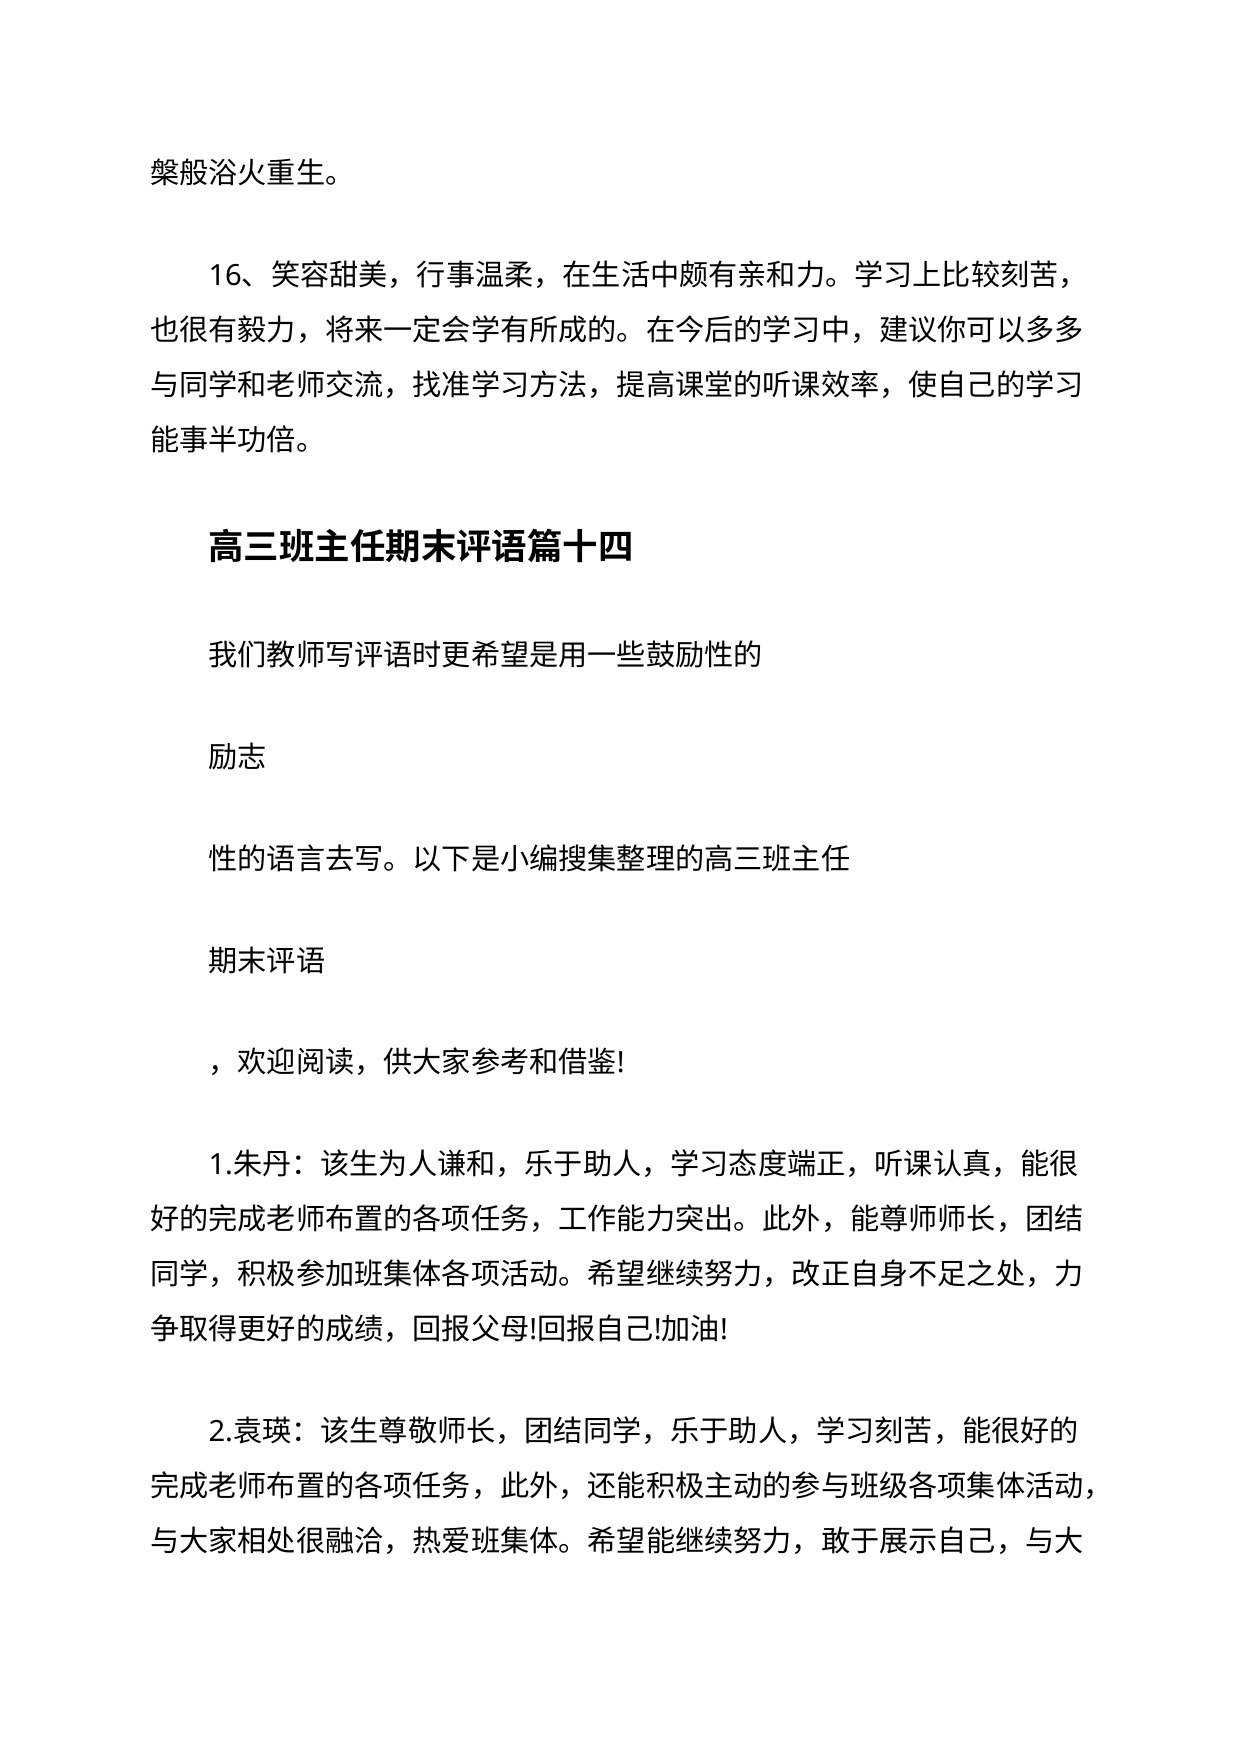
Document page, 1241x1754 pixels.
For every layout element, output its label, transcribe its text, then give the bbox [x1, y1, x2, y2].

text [150, 1408, 1090, 1560]
text 高三班主任期末评语篇十四 [150, 518, 1090, 569]
text ，欢迎阅读，供大家参考和借鉴! [150, 1039, 1090, 1081]
text 我们教师写评语时更希望是用一些鼓励性的 [150, 632, 1090, 674]
text 性的语言去写。以下是小编搜集整理的高三班主任 [150, 835, 1090, 878]
text 16、笑容甜美，行事温柔，在生活中颇有亲和力。学习上比较刻苦，也很有毅力，将来一定会学有所成的。在今后的学习中，建议你可以多多与同学和老师交流，找准学习方法，提高课堂的听课效率，使自己的学习能事半功倍。 [150, 252, 1090, 459]
text 期末评语 [150, 937, 1090, 979]
text 1.朱丹：该生为人谦和，乐于助人，学习态度端正，听课认真，能很好的完成老师布置的各项任务，工作能力突出。此外，能尊师师长，团结同学，积极参加班集体各项活动。希望继续努力，改正自身不足之处，力争取得更好的成绩，回报父母!回报自己!加油! [150, 1141, 1090, 1348]
text 励志 [150, 733, 1090, 776]
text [150, 150, 1090, 192]
